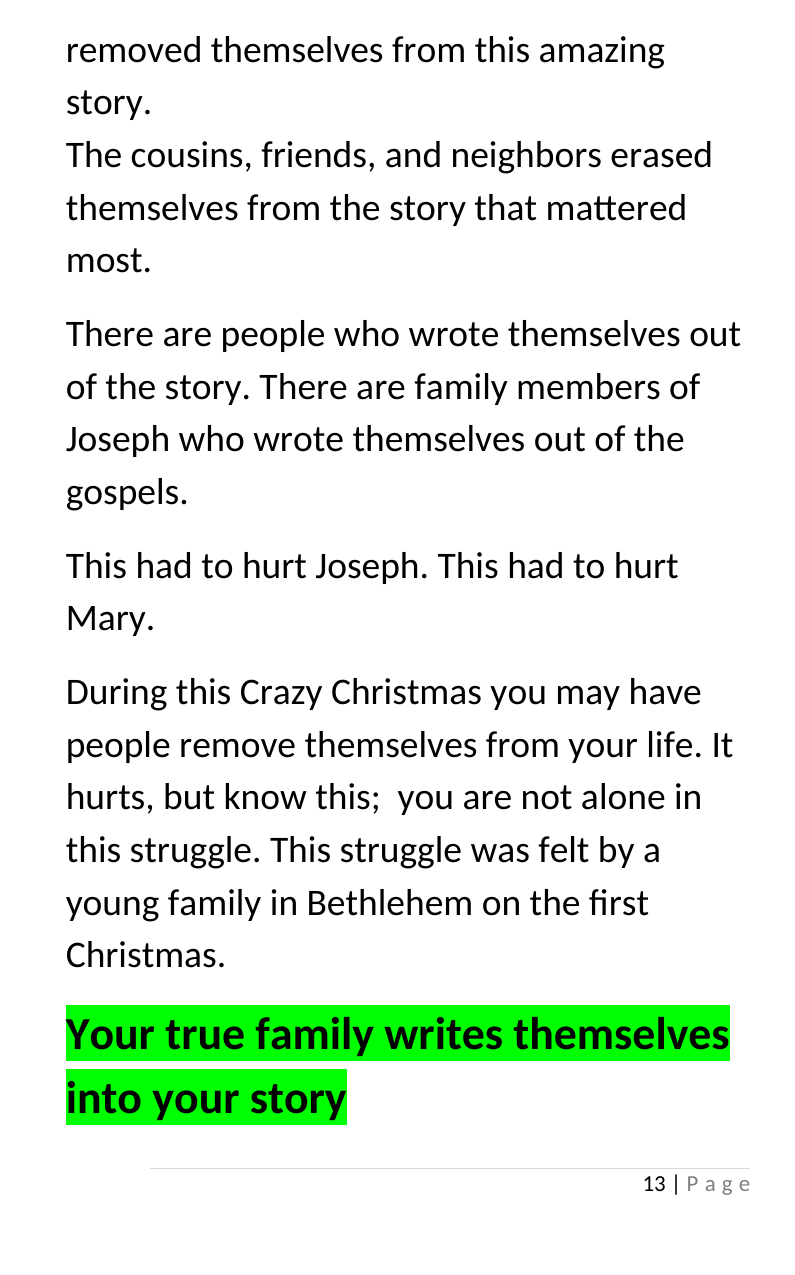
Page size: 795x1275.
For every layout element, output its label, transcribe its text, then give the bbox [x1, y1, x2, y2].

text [66, 26, 750, 282]
text This had to hurt Joseph. This had to hurt Mary. [66, 542, 750, 640]
text During this Crazy Christmas you may have people remove themselves from your life. It hurts, but know this; you are not alone in this struggle. This struggle was felt by a young family in Bethlehem on the first Christmas. [66, 668, 750, 977]
text Your true family writes themselves into your story [66, 1005, 750, 1125]
text There are people who wrote themselves out of the story. There are family members of Joseph who wrote themselves out of the gospels. [66, 310, 750, 514]
